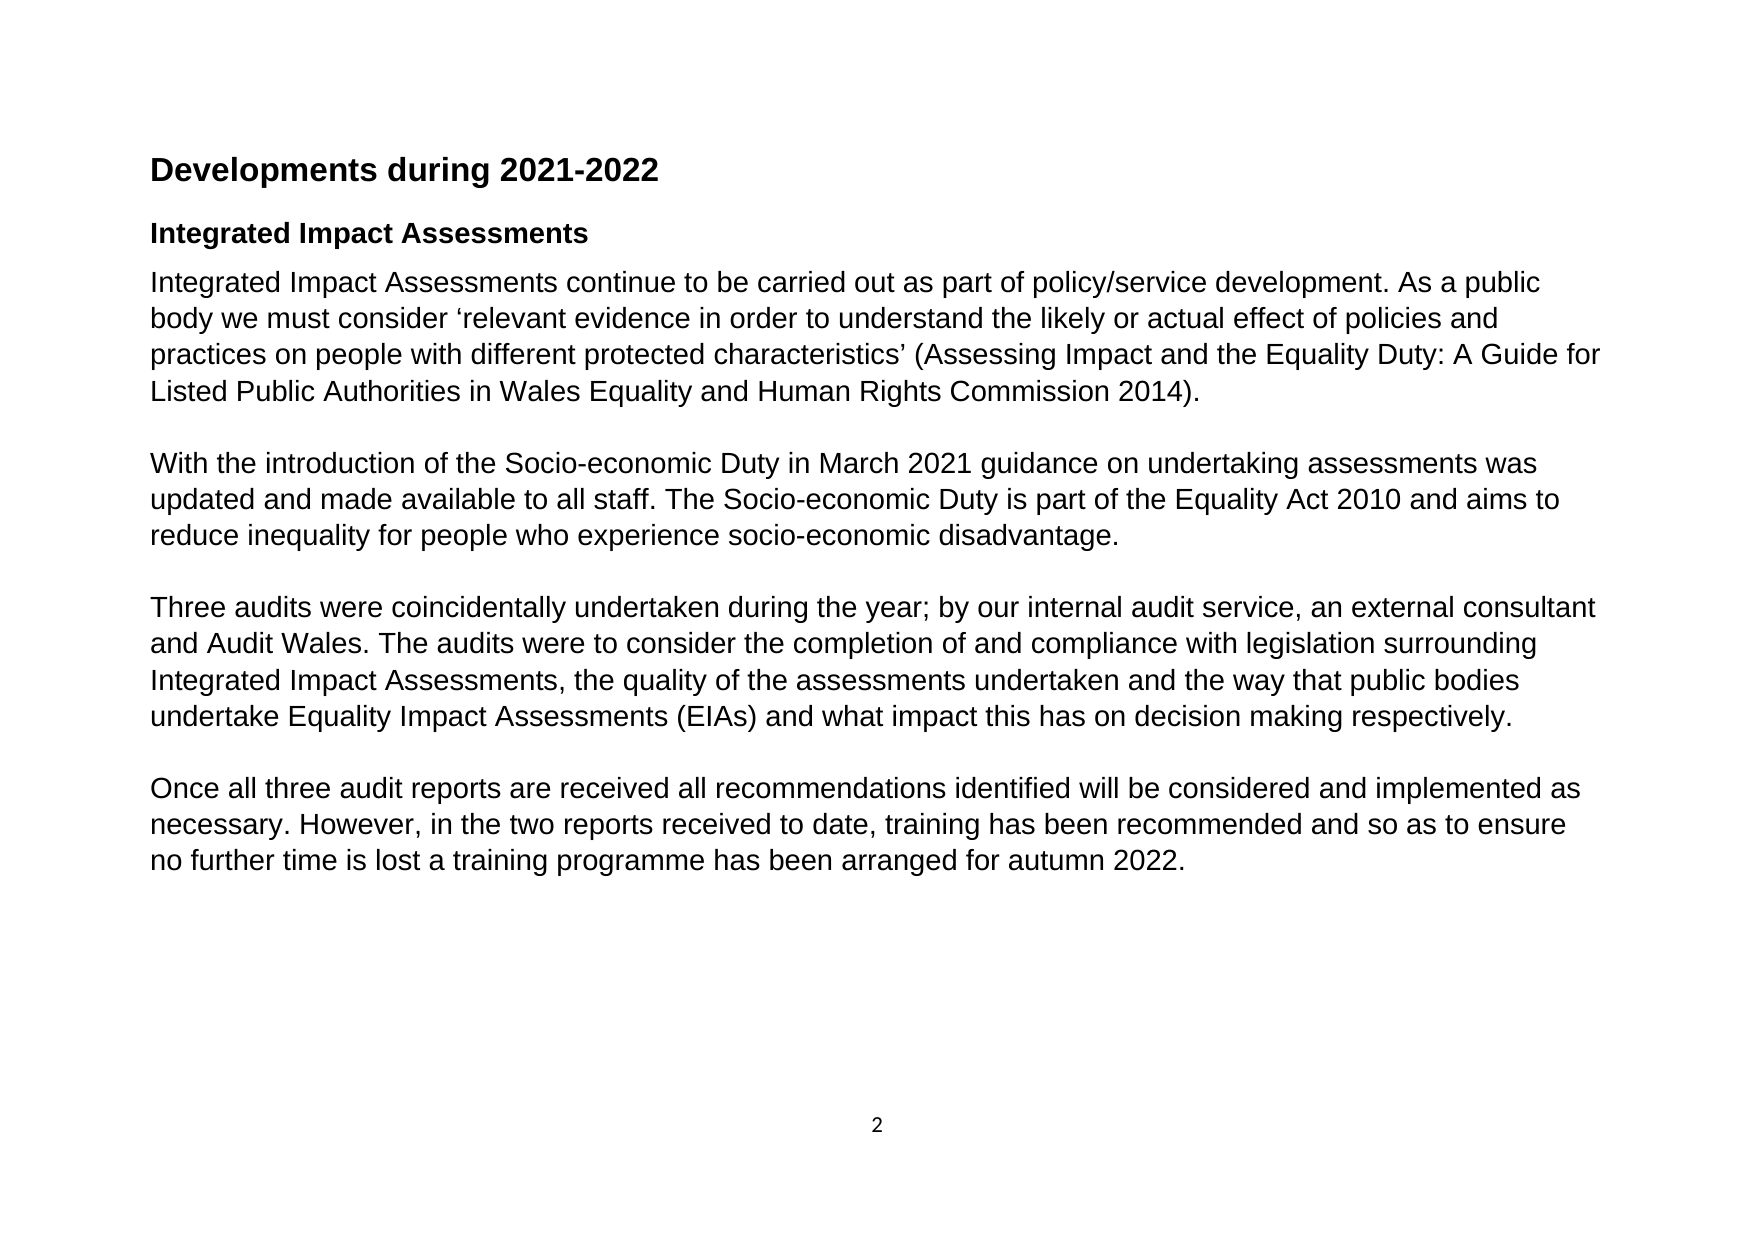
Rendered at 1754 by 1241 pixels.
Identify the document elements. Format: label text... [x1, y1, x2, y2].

text Three audits were coincidentally undertaken during the year; by our internal audit service, an external consultant and Audit Wales. The audits were to consider the completion of and compliance with legislation surrounding Integrated Impact Assessments, the quality of the assessments undertaken and the way that public bodies undertake Equality Impact Assessments (EIAs) and what impact this has on decision making respectively. [150, 590, 1604, 732]
text Once all three audit reports are received all recommendations identified will be considered and implemented as necessary. However, in the two reports received to date, training has been recommended and so as to ensure no further time is lost a training programme has been arranged for autumn 2022. [150, 771, 1604, 877]
subtitle Integrated Impact Assessments [150, 216, 1604, 250]
subtitle Developments during 2021-2022 [150, 150, 1604, 188]
text With the introduction of the Socio-economic Duty in March 2021 guidance on undertaking assessments was updated and made available to all staff. The Socio-economic Duty is part of the Equality Act 2010 and aims to reduce inequality for people who experience socio-economic disadvantage. [150, 446, 1604, 552]
text Integrated Impact Assessments continue to be carried out as part of policy/service development. As a public body we must consider ‘relevant evidence in order to understand the likely or actual effect of policies and practices on people with different protected characteristics’ (Assessing Impact and the Equality Duty: A Guide for Listed Public Authorities in Wales Equality and Human Rights Commission 2014). [150, 265, 1604, 407]
